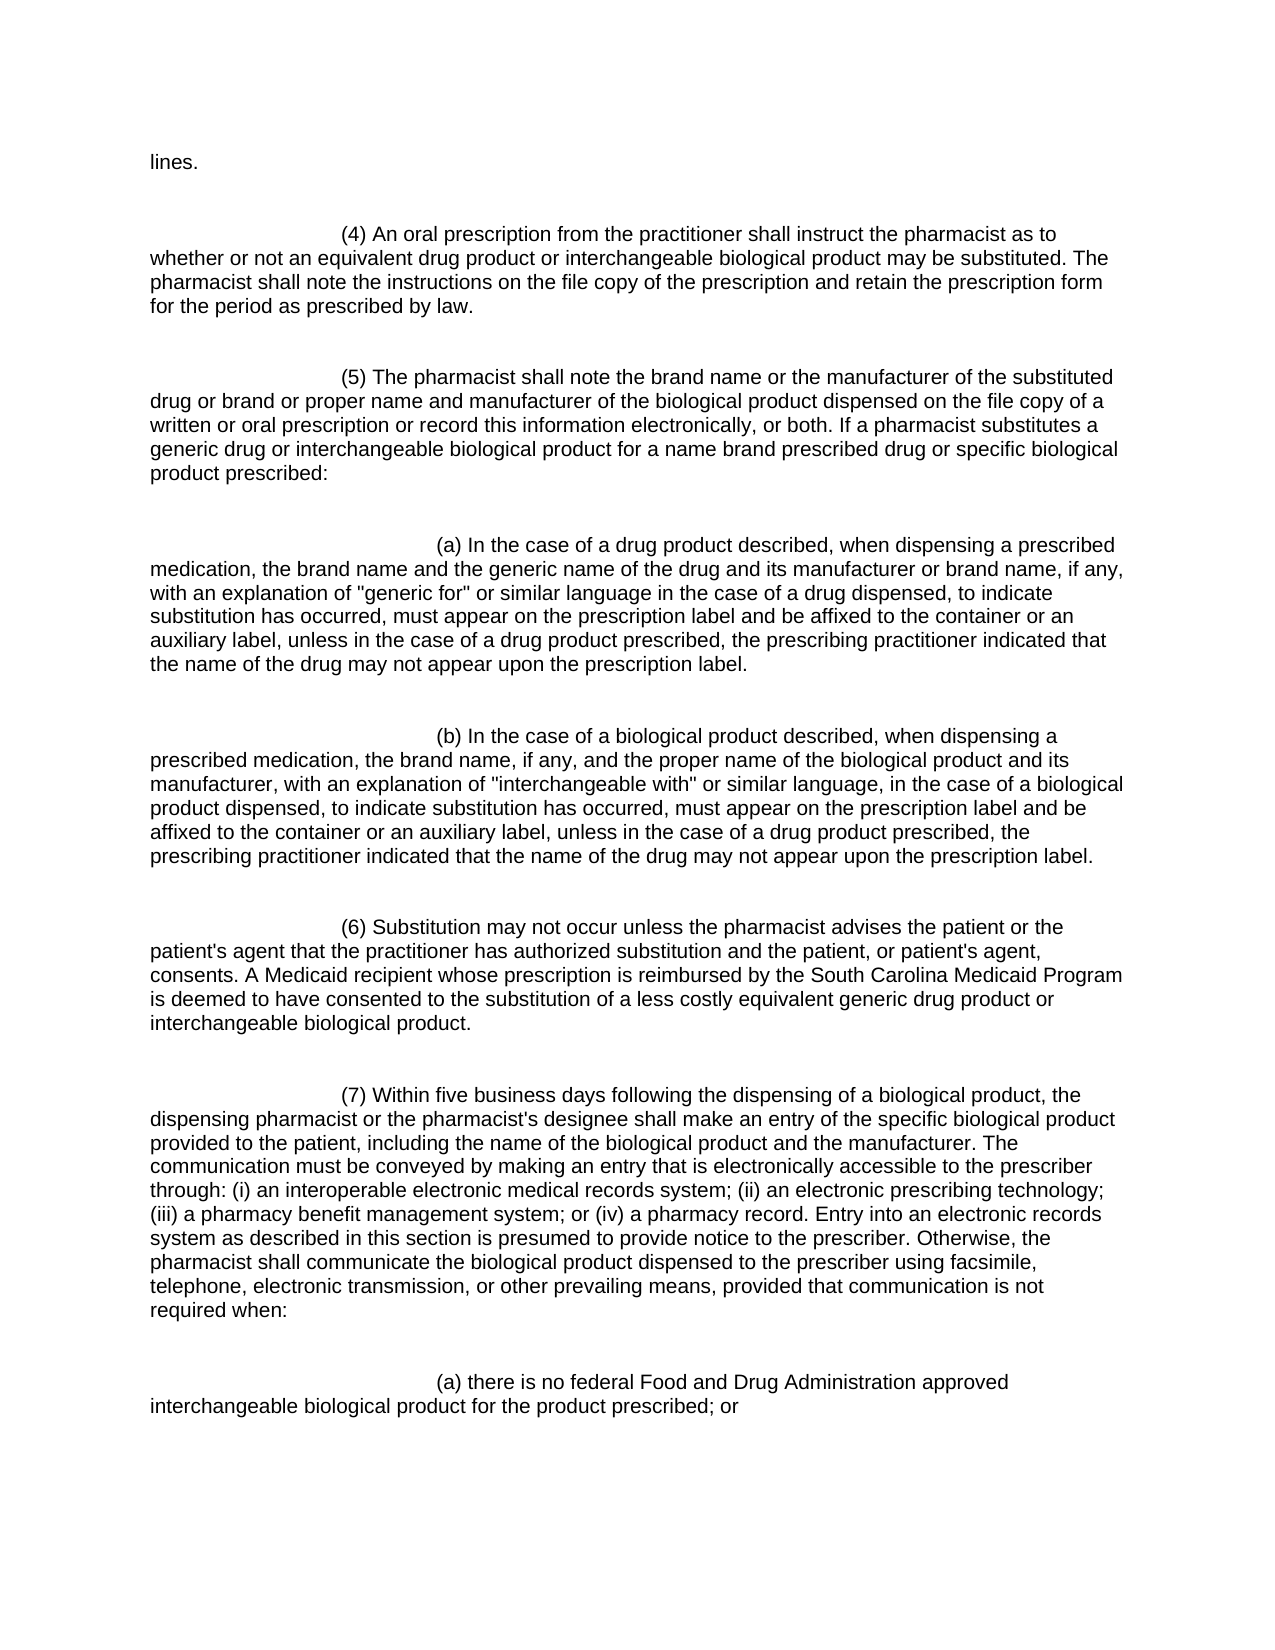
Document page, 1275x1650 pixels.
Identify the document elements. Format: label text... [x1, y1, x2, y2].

text (6) Substitution may not occur unless the pharmacist advises the patient or the patient's agent that the practitioner has authorized substitution and the patient, or patient's agent, consents. A Medicaid recipient whose prescription is reimbursed by the South Carolina Medicaid Program is deemed to have consented to the substitution of a less costly equivalent generic drug product or interchangeable biological product. [150, 915, 1125, 1058]
text (4) An oral prescription from the practitioner shall instruct the pharmacist as to whether or not an equivalent drug product or interchangeable biological product may be substituted. The pharmacist shall note the instructions on the file copy of the prescription and retain the prescription form for the period as prescribed by law. [150, 222, 1125, 341]
text (a) In the case of a drug product described, when dispensing a prescribed medication, the brand name and the generic name of the drug and its manufacturer or brand name, if any, with an explanation of "generic for" or similar language in the case of a drug dispensed, to indicate substitution has occurred, must appear on the prescription label and be affixed to the container or an auxiliary label, unless in the case of a drug product prescribed, the prescribing practitioner indicated that the name of the drug may not appear upon the prescription label. [150, 532, 1125, 700]
text (a) there is no federal Food and Drug Administration approved interchangeable biological product for the product prescribed; or [150, 1370, 1125, 1441]
text (7) Within five business days following the dispensing of a biological product, the dispensing pharmacist or the pharmacist's designee shall make an entry of the specific biological product provided to the patient, including the name of the biological product and the manufacturer. The communication must be conveyed by making an entry that is electronically accessible to the prescriber through: (i) an interoperable electronic medical records system; (ii) an electronic prescribing technology; (iii) a pharmacy benefit management system; or (iv) a pharmacy record. Entry into an electronic records system as described in this section is presumed to provide notice to the prescriber. Otherwise, the pharmacist shall communicate the biological product dispensed to the prescriber using facsimile, telephone, electronic transmission, or other prevailing means, provided that communication is not required when: [150, 1082, 1125, 1346]
text (b) In the case of a biological product described, when dispensing a prescribed medication, the brand name, if any, and the proper name of the biological product and its manufacturer, with an explanation of "interchangeable with" or similar language, in the case of a biological product dispensed, to indicate substitution has occurred, must appear on the prescription label and be affixed to the container or an auxiliary label, unless in the case of a drug product prescribed, the prescribing practitioner indicated that the name of the drug may not appear upon the prescription label. [150, 724, 1125, 891]
text (5) The pharmacist shall note the brand name or the manufacturer of the substituted drug or brand or proper name and manufacturer of the biological product dispensed on the file copy of a written or oral prescription or record this information electronically, or both. If a pharmacist substitutes a generic drug or interchangeable biological product for a name brand prescribed drug or specific biological product prescribed: [150, 365, 1125, 508]
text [150, 150, 1125, 198]
